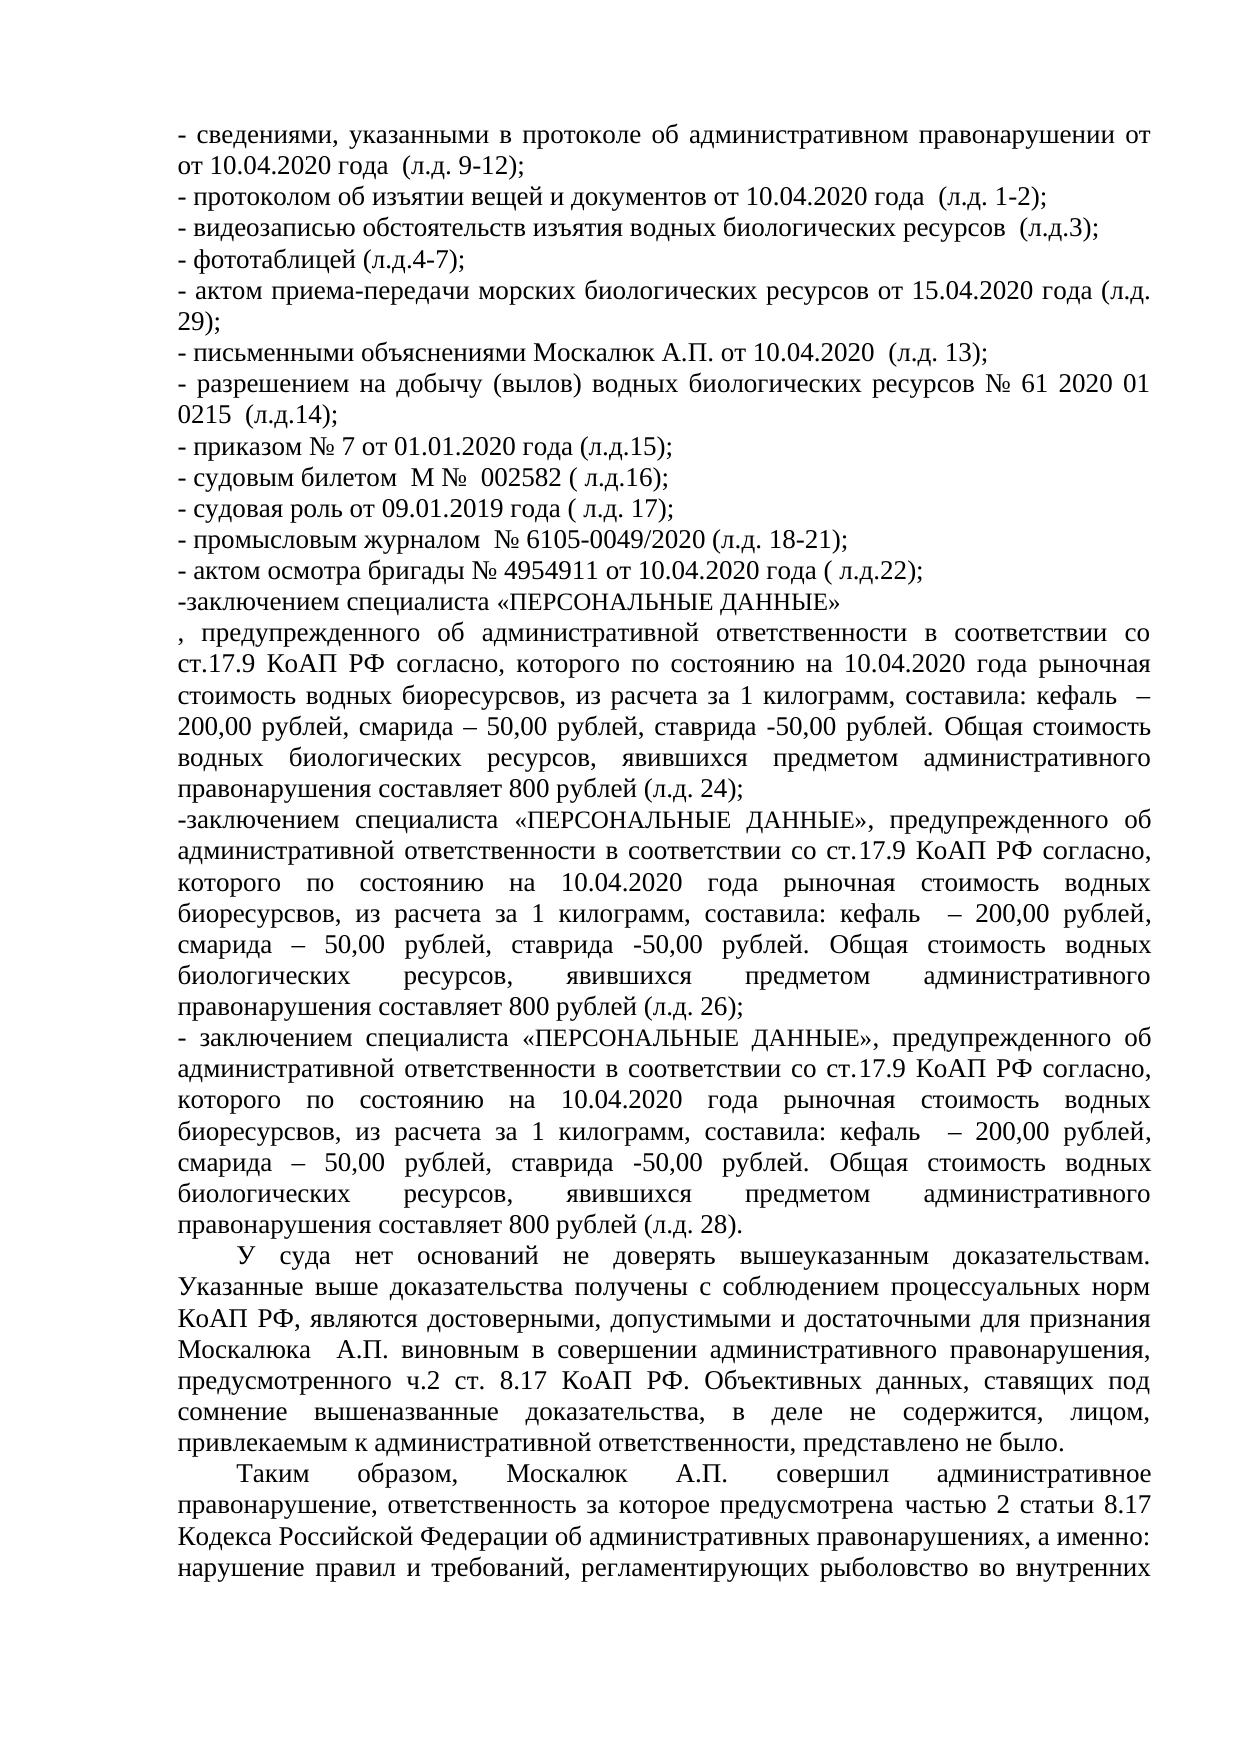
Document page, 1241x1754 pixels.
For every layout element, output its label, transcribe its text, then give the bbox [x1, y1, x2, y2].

text - приказом № 7 от 01.01.2020 года (л.д.15); [177, 429, 1152, 461]
text - промысловым журналом № 6105-0049/2020 (л.д. 18-21); [177, 523, 1152, 554]
text - судовым билетом М № 002582 ( л.д.16); [177, 461, 1152, 492]
text - актом осмотра бригады № 4954911 от 10.04.2020 года ( л.д.22); [177, 554, 1152, 585]
text -заключением специалиста «ПЕРСОНАЛЬНЫЕ ДАННЫЕ» [177, 585, 1152, 616]
text -заключением специалиста «ПЕРСОНАЛЬНЫЕ ДАННЫЕ», предупрежденного об административной ответственности в соответствии со ст.17.9 КоАП РФ согласно, которого по состоянию на 10.04.2020 года рыночная стоимость водных биоресурсвов, из расчета за 1 килограмм, составила: кефаль – 200,00 рублей, смарида – 50,00 рублей, ставрида -50,00 рублей. Общая стоимость водных биологических ресурсов, явившихся предметом административного правонарушения составляет 800 рублей (л.д. 26); [177, 803, 1152, 1021]
text - фототаблицей (л.д.4-7); [177, 243, 1152, 274]
text - видеозаписью обстоятельств изъятия водных биологических ресурсов (л.д.3); [177, 212, 1152, 243]
text - протоколом об изъятии вещей и документов от 10.04.2020 года (л.д. 1-2); [177, 180, 1152, 212]
text - заключением специалиста «ПЕРСОНАЛЬНЫЕ ДАННЫЕ», предупрежденного об административной ответственности в соответствии со ст.17.9 КоАП РФ согласно, которого по состоянию на 10.04.2020 года рыночная стоимость водных биоресурсвов, из расчета за 1 килограмм, составила: кефаль – 200,00 рублей, смарида – 50,00 рублей, ставрида -50,00 рублей. Общая стоимость водных биологических ресурсов, явившихся предметом административного правонарушения составляет 800 рублей (л.д. 28). [177, 1021, 1152, 1239]
text , предупрежденного об административной ответственности в соответствии со ст.17.9 КоАП РФ согласно, которого по состоянию на 10.04.2020 года рыночная стоимость водных биоресурсвов, из расчета за 1 килограмм, составила: кефаль – 200,00 рублей, смарида – 50,00 рублей, ставрида -50,00 рублей. Общая стоимость водных биологических ресурсов, явившихся предметом административного правонарушения составляет 800 рублей (л.д. 24); [177, 616, 1152, 803]
text - актом приема-передачи морских биологических ресурсов от 15.04.2020 года (л.д. 29); [177, 274, 1152, 336]
text - письменными объяснениями Москалюк А.П. от 10.04.2020 (л.д. 13); [177, 336, 1152, 367]
text - сведениями, указанными в протоколе об административном правонарушении от от 10.04.2020 года (л.д. 9-12); [177, 118, 1152, 180]
text У суда нет оснований не доверять вышеуказанным доказательствам. Указанные выше доказательства получены с соблюдением процессуальных норм КоАП РФ, являются достоверными, допустимыми и достаточными для признания Москалюка А.П. виновным в совершении административного правонарушения, предусмотренного ч.2 ст. 8.17 КоАП РФ. Объективных данных, ставящих под сомнение вышеназванные доказательства, в деле не содержится, лицом, привлекаемым к административной ответственности, представлено не было. [177, 1239, 1152, 1457]
text - судовая роль от 09.01.2019 года ( л.д. 17); [177, 492, 1152, 523]
text - разрешением на добычу (вылов) водных биологических ресурсов № 61 2020 01 0215 (л.д.14); [177, 367, 1152, 429]
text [177, 1457, 1152, 1582]
